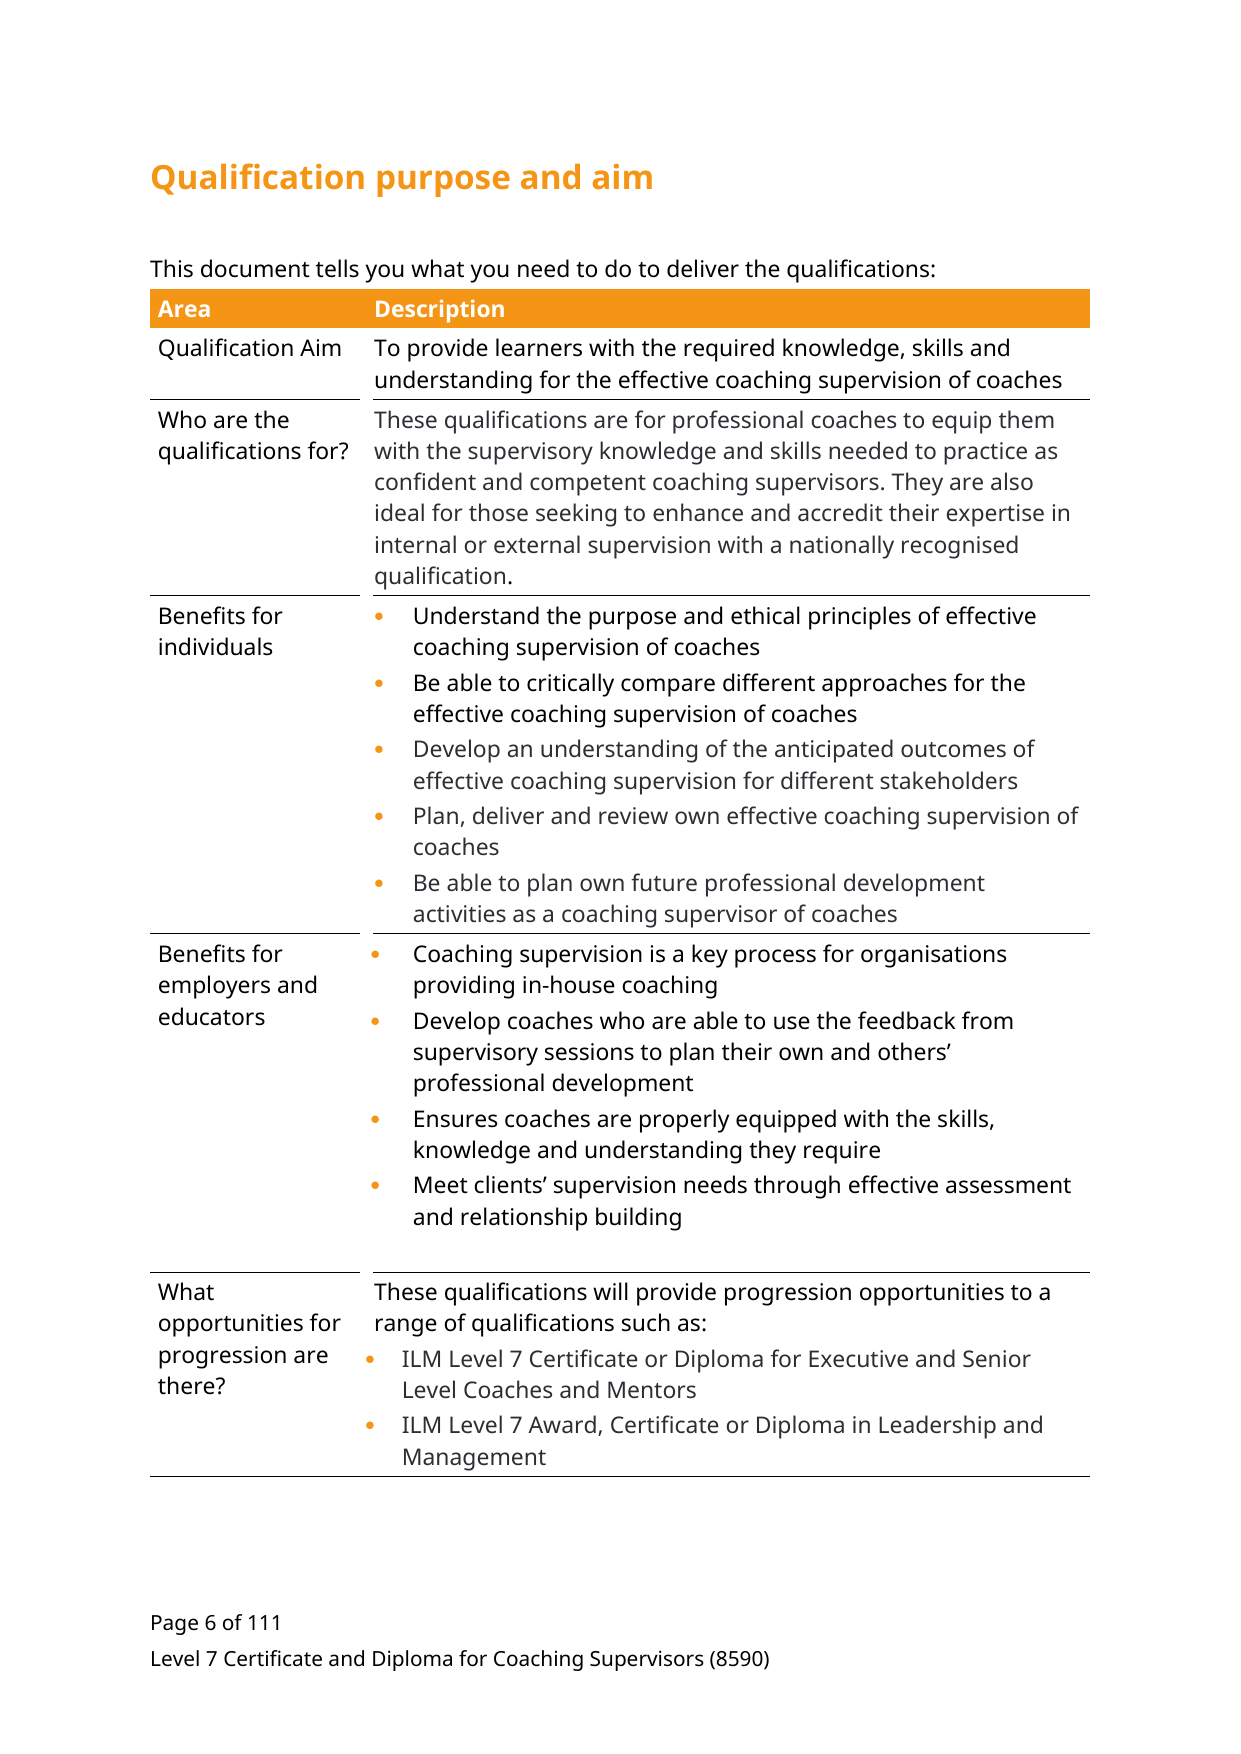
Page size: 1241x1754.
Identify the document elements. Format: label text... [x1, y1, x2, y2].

table_cell What opportunities for progression are there? [150, 1273, 360, 1476]
table_cell To provide learners with the required knowledge, skills and understanding for the effective coaching supervision of coaches [373, 328, 1090, 399]
title Qualification purpose and aim [150, 154, 1090, 199]
table_cell Who are the qualifications for? [150, 400, 360, 595]
table_cell Coaching supervision is a key process for organisations providing in-house coaching Develop coaches who are able to use the feedback from supervisory sessions to plan their own and others’ professional development Ensures coaches are properly equipped with the skills, knowledge and understanding they require Meet clients’ supervision needs through effective assessment and relationship building [373, 934, 1090, 1271]
table_cell Qualification Aim [150, 328, 360, 399]
table_cell Benefits for employers and educators [150, 934, 360, 1271]
table_cell Benefits for individuals [150, 596, 360, 933]
table_cell These qualifications are for professional coaches to equip them with the supervisory knowledge and skills needed to practice as confident and competent coaching supervisors. They are also ideal for those seeking to enhance and accredit their expertise in internal or external supervision with a nationally recognised qualification. [373, 400, 1090, 595]
text This document tells you what you need to do to deliver the qualifications: [150, 253, 1090, 284]
table_cell Understand the purpose and ethical principles of effective coaching supervision of coaches Be able to critically compare different approaches for the effective coaching supervision of coaches Develop an understanding of the anticipated outcomes of effective coaching supervision for different stakeholders Plan, deliver and review own effective coaching supervision of coaches Be able to plan own future professional development activities as a coaching supervisor of coaches [373, 596, 1090, 933]
table_header Area [150, 289, 366, 328]
table_header Description [366, 289, 1090, 328]
table_cell These qualifications will provide progression opportunities to a range of qualifications such as: ILM Level 7 Certificate or Diploma for Executive and Senior Level Coaches and Mentors ILM Level 7 Award, Certificate or Diploma in Leadership and Management [373, 1273, 1090, 1476]
